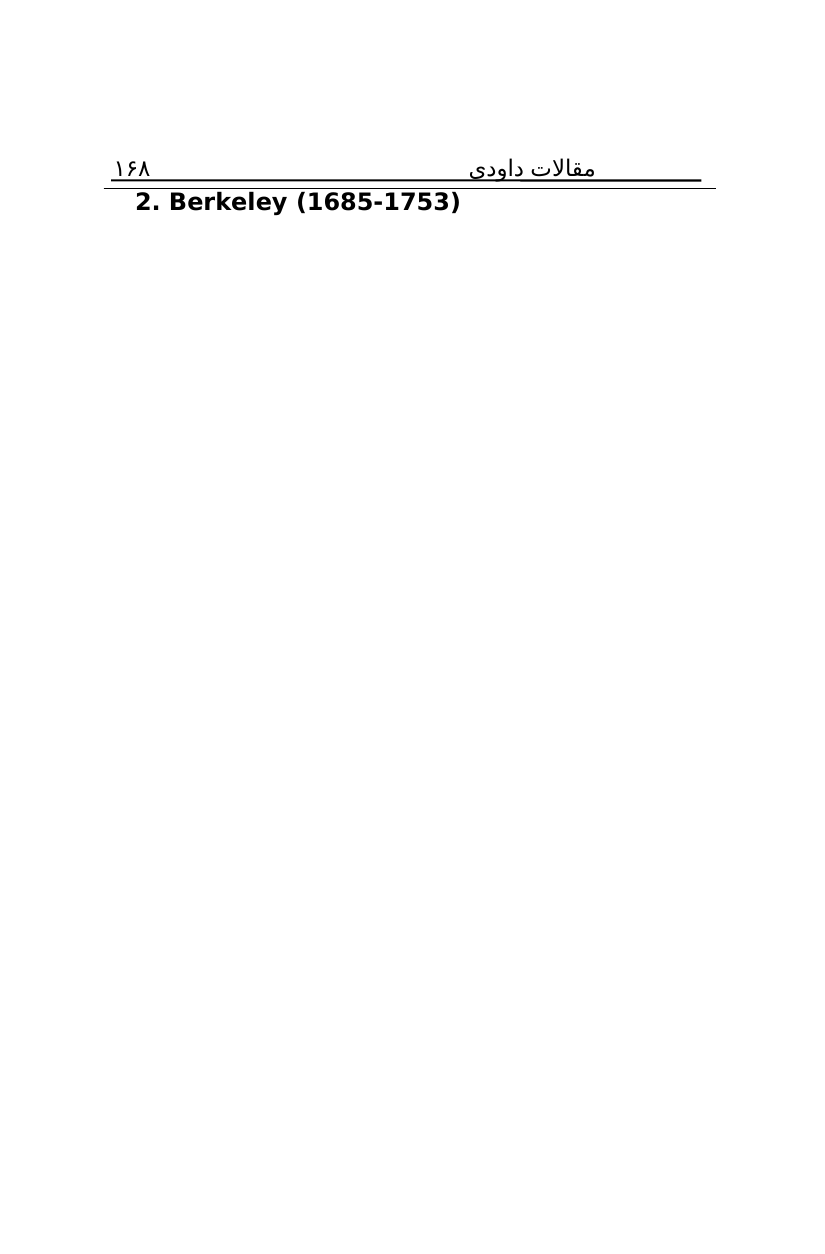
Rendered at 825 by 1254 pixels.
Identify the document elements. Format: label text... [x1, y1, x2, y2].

text 2. Berkeley (1685-1753) [103, 189, 716, 216]
